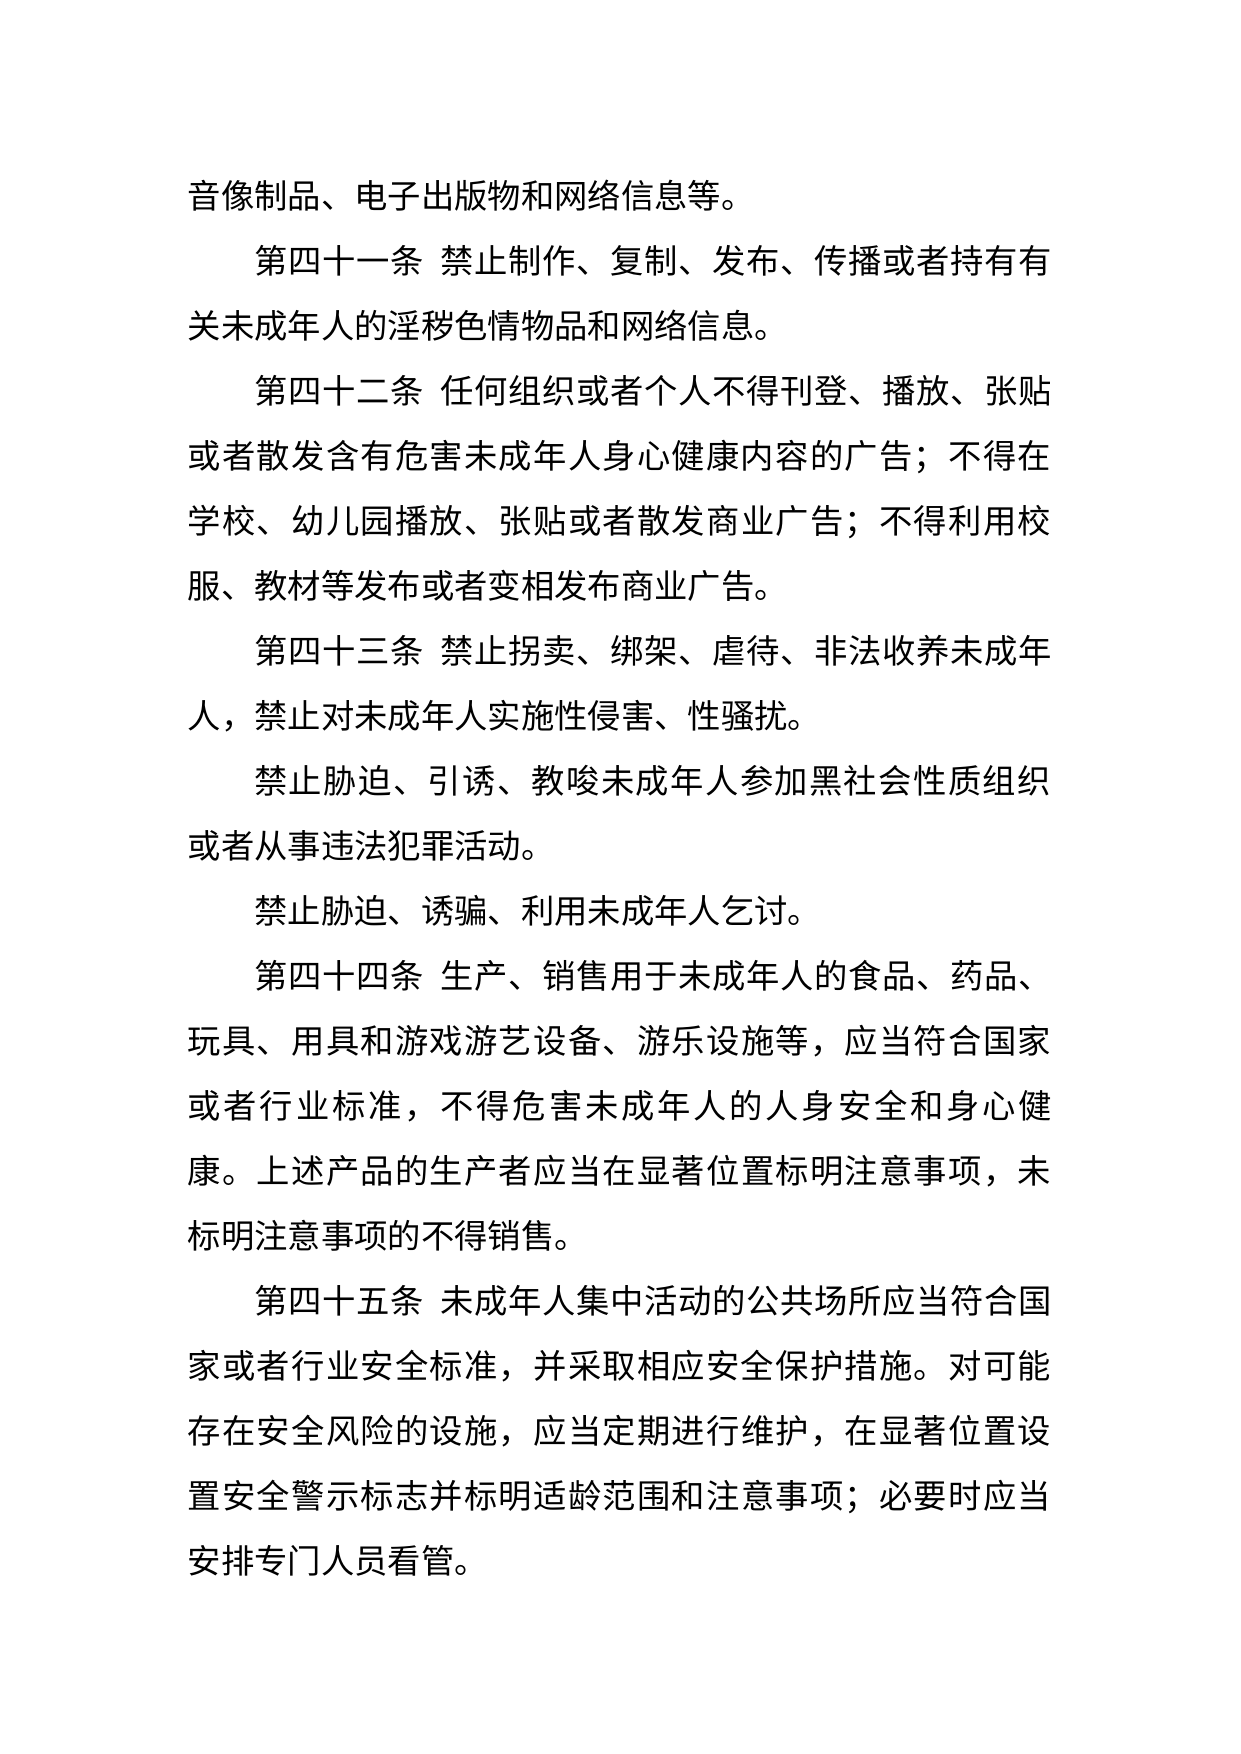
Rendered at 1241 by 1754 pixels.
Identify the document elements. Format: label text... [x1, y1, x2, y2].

text 禁止胁迫、诱骗、利用未成年人乞讨。 [187, 877, 1053, 942]
text 第四十二条 任何组织或者个人不得刊登、播放、张贴或者散发含有危害未成年人身心健康内容的广告；不得在学校、幼儿园播放、张贴或者散发商业广告；不得利用校服、教材等发布或者变相发布商业广告。 [187, 357, 1053, 617]
text 第四十一条 禁止制作、复制、发布、传播或者持有有关未成年人的淫秽色情物品和网络信息。 [187, 227, 1053, 357]
text 第四十四条 生产、销售用于未成年人的食品、药品、玩具、用具和游戏游艺设备、游乐设施等，应当符合国家或者行业标准，不得危害未成年人的人身安全和身心健康。上述产品的生产者应当在显著位置标明注意事项，未标明注意事项的不得销售。 [187, 942, 1053, 1267]
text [187, 162, 1053, 227]
text 第四十五条 未成年人集中活动的公共场所应当符合国家或者行业安全标准，并采取相应安全保护措施。对可能存在安全风险的设施，应当定期进行维护，在显著位置设置安全警示标志并标明适龄范围和注意事项；必要时应当安排专门人员看管。 [187, 1267, 1053, 1592]
text 第四十三条 禁止拐卖、绑架、虐待、非法收养未成年人，禁止对未成年人实施性侵害、性骚扰。 [187, 617, 1053, 747]
text 禁止胁迫、引诱、教唆未成年人参加黑社会性质组织或者从事违法犯罪活动。 [187, 747, 1053, 877]
